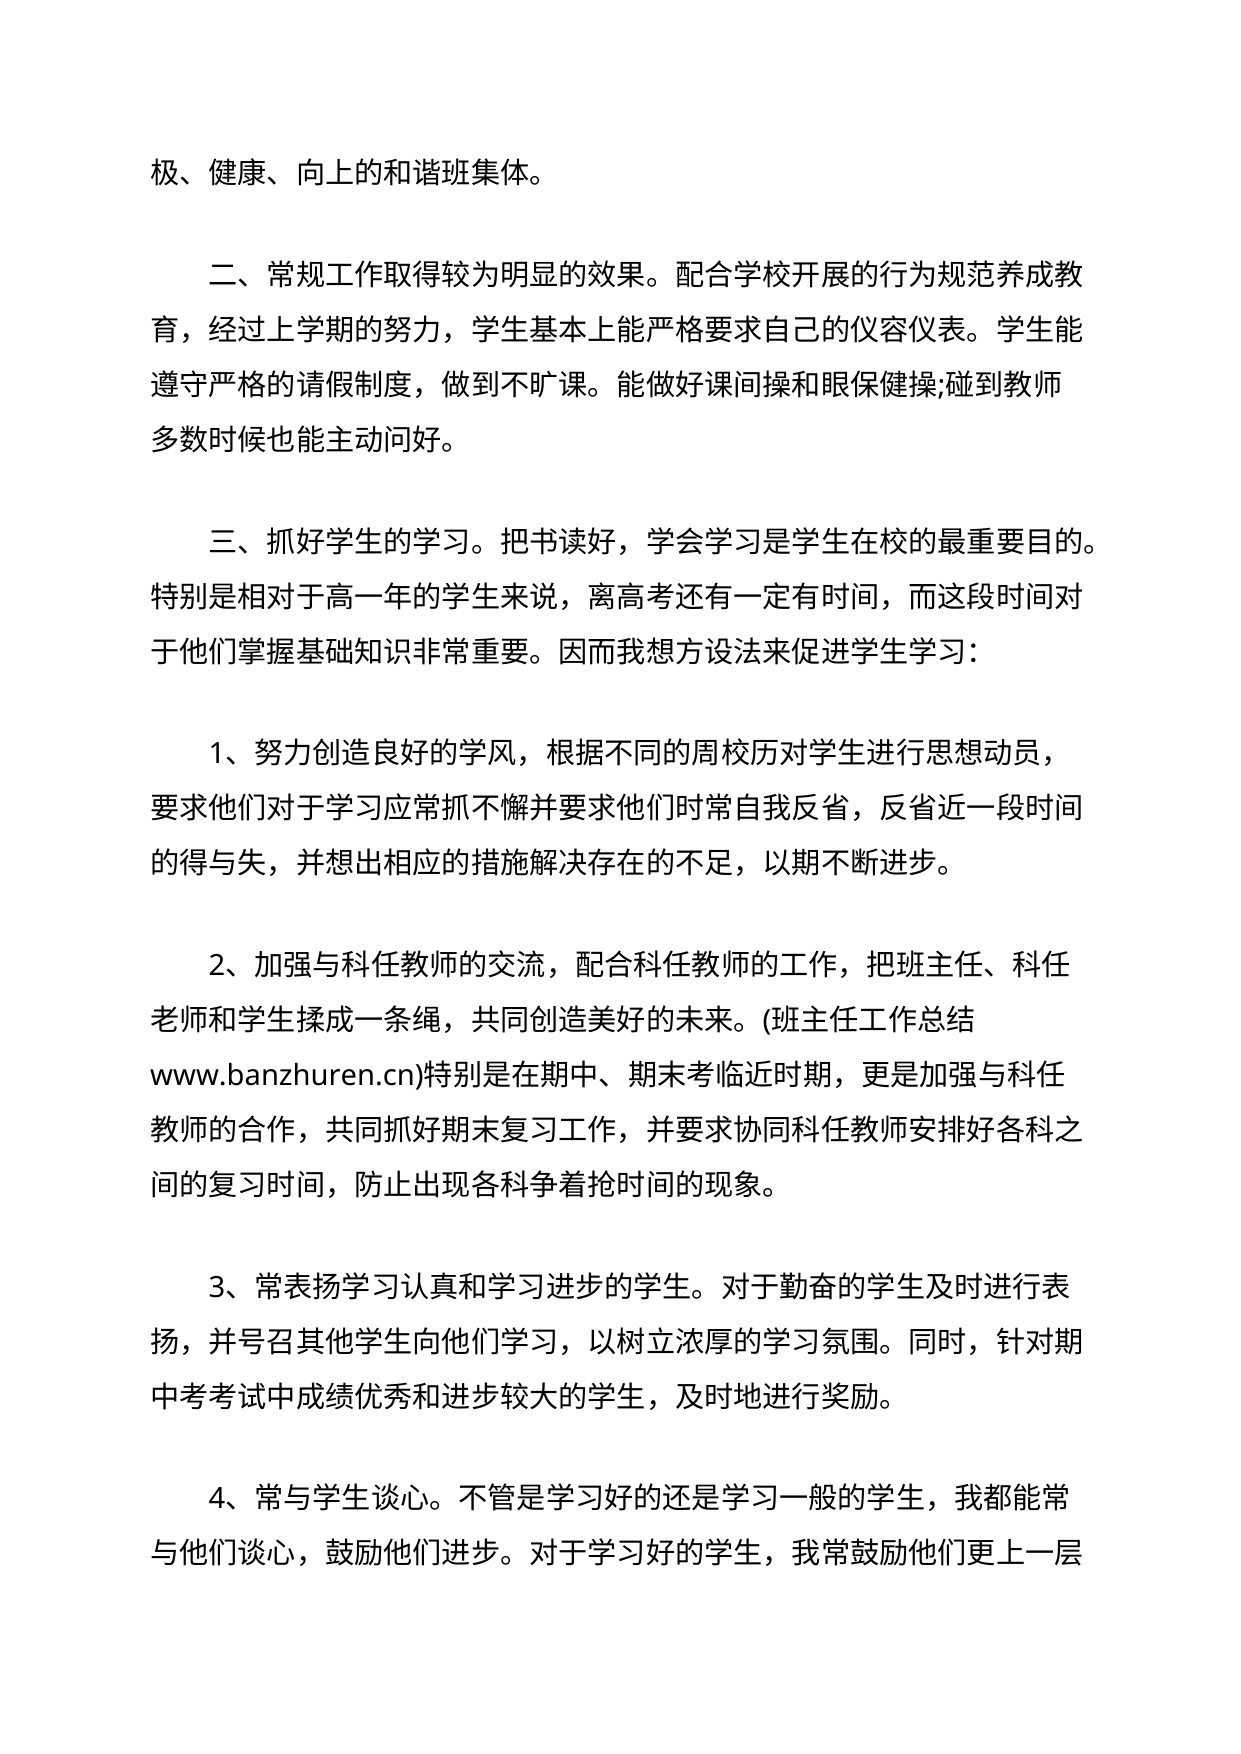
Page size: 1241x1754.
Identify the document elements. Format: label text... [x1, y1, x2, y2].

text 二、常规工作取得较为明显的效果。配合学校开展的行为规范养成教育，经过上学期的努力，学生基本上能严格要求自己的仪容仪表。学生能遵守严格的请假制度，做到不旷课。能做好课间操和眼保健操;碰到教师多数时候也能主动问好。 [150, 252, 1090, 459]
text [150, 150, 1090, 192]
text 三、抓好学生的学习。把书读好，学会学习是学生在校的最重要目的。特别是相对于高一年的学生来说，离高考还有一定有时间，而这段时间对于他们掌握基础知识非常重要。因而我想方设法来促进学生学习： [150, 518, 1090, 670]
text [150, 1475, 1090, 1572]
text 2、加强与科任教师的交流，配合科任教师的工作，把班主任、科任老师和学生揉成一条绳，共同创造美好的未来。(班主任工作总结 www.banzhuren.cn)特别是在期中、期末考临近时期，更是加强与科任教师的合作，共同抓好期末复习工作，并要求协同科任教师安排好各科之间的复习时间，防止出现各科争着抢时间的现象。 [150, 942, 1090, 1204]
text 1、努力创造良好的学风，根据不同的周校历对学生进行思想动员，要求他们对于学习应常抓不懈并要求他们时常自我反省，反省近一段时间的得与失，并想出相应的措施解决存在的不足，以期不断进步。 [150, 730, 1090, 882]
text 3、常表扬学习认真和学习进步的学生。对于勤奋的学生及时进行表扬，并号召其他学生向他们学习，以树立浓厚的学习氛围。同时，针对期中考考试中成绩优秀和进步较大的学生，及时地进行奖励。 [150, 1263, 1090, 1415]
